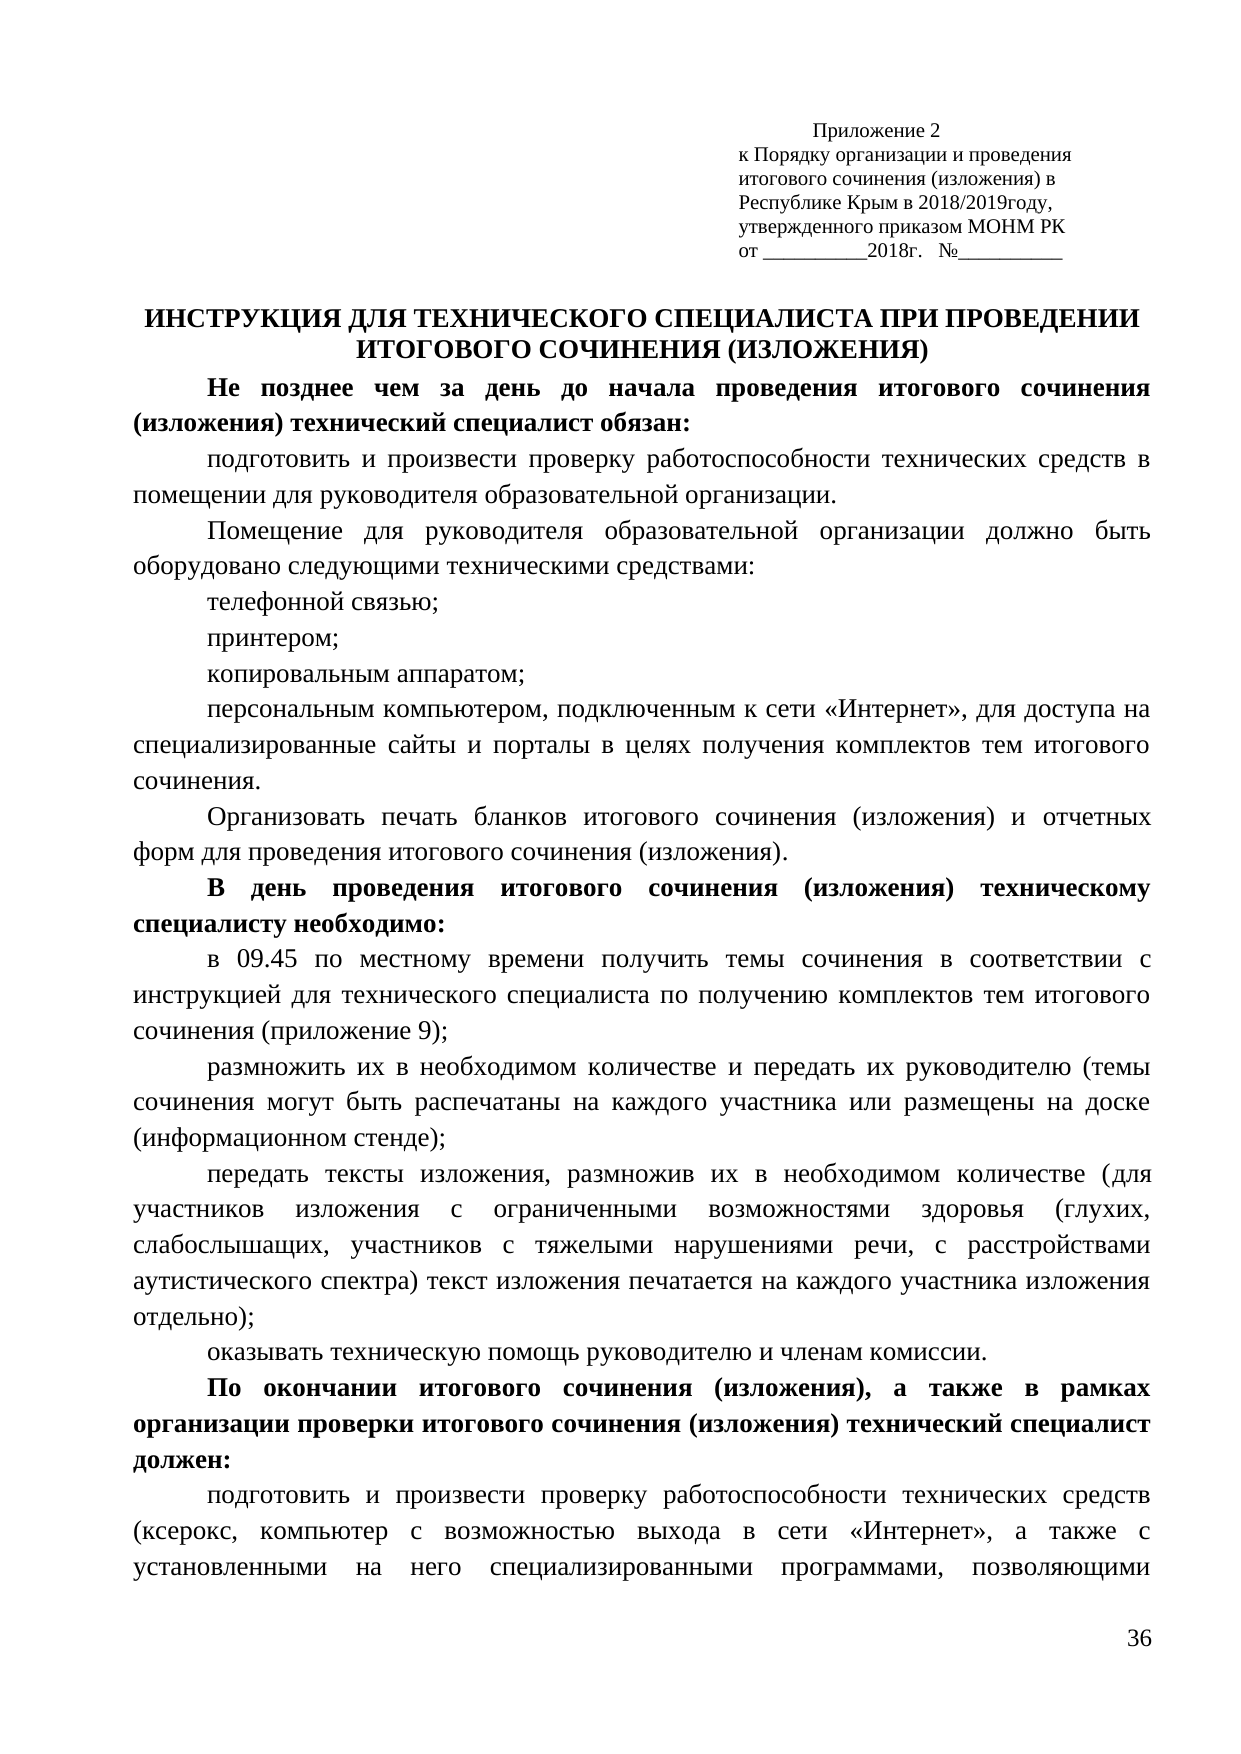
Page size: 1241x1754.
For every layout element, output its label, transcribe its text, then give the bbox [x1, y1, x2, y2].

text размножить их в необходимом количестве и передать их руководителю (темы сочинения могут быть распечатаны на каждого участника или размещены на доске (информационном стенде); [133, 1050, 1152, 1152]
text В день проведения итогового сочинения (изложения) техническому специалисту необходимо: [133, 871, 1152, 938]
subtitle к Порядку организации и проведения итогового сочинения (изложения) в Республике Крым в 2018/2019году, [738, 142, 1152, 214]
subtitle Приложение 2 [738, 118, 1152, 142]
text от __________2018г. №__________ [738, 238, 1152, 262]
text персональным компьютером, подключенным к сети «Интернет», для доступа на специализированные сайты и порталы в целях получения комплектов тем итогового сочинения. [133, 692, 1152, 795]
text копировальным аппаратом; [133, 657, 1152, 688]
text Помещение для руководителя образовательной организации должно быть оборудовано следующими техническими средствами: [133, 514, 1152, 581]
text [133, 1478, 1152, 1581]
text в 09.45 по местному времени получить темы сочинения в соответствии с инструкцией для технического специалиста по получению комплектов тем итогового сочинения (приложение 9); [133, 942, 1152, 1045]
text По окончании итогового сочинения (изложения), а также в рамках организации проверки итогового сочинения (изложения) технический специалист должен: [133, 1371, 1152, 1474]
text телефонной связью; [133, 585, 1152, 616]
text принтером; [133, 621, 1152, 652]
subtitle ИНСТРУКЦИЯ ДЛЯ ТЕХНИЧЕСКОГО СПЕЦИАЛИСТА ПРИ ПРОВЕДЕНИИ ИТОГОВОГО СОЧИНЕНИЯ (ИЗЛОЖЕНИЯ) [133, 302, 1152, 364]
text оказывать техническую помощь руководителю и членам комиссии. [133, 1336, 1152, 1367]
text Организовать печать бланков итогового сочинения (изложения) и отчетных форм для проведения итогового сочинения (изложения). [133, 799, 1152, 866]
text Не позднее чем за день до начала проведения итогового сочинения (изложения) технический специалист обязан: [133, 371, 1152, 438]
text передать тексты изложения, размножив их в необходимом количестве (для участников изложения с ограниченными возможностями здоровья (глухих, слабослышащих, участников с тяжелыми нарушениями речи, с расстройствами аутистического спектра) текст изложения печатается на каждого участника изложения отдельно); [133, 1157, 1152, 1331]
text подготовить и произвести проверку работоспособности технических средств в помещении для руководителя образовательной организации. [133, 442, 1152, 509]
text утвержденного приказом МОНМ РК [738, 214, 1152, 238]
